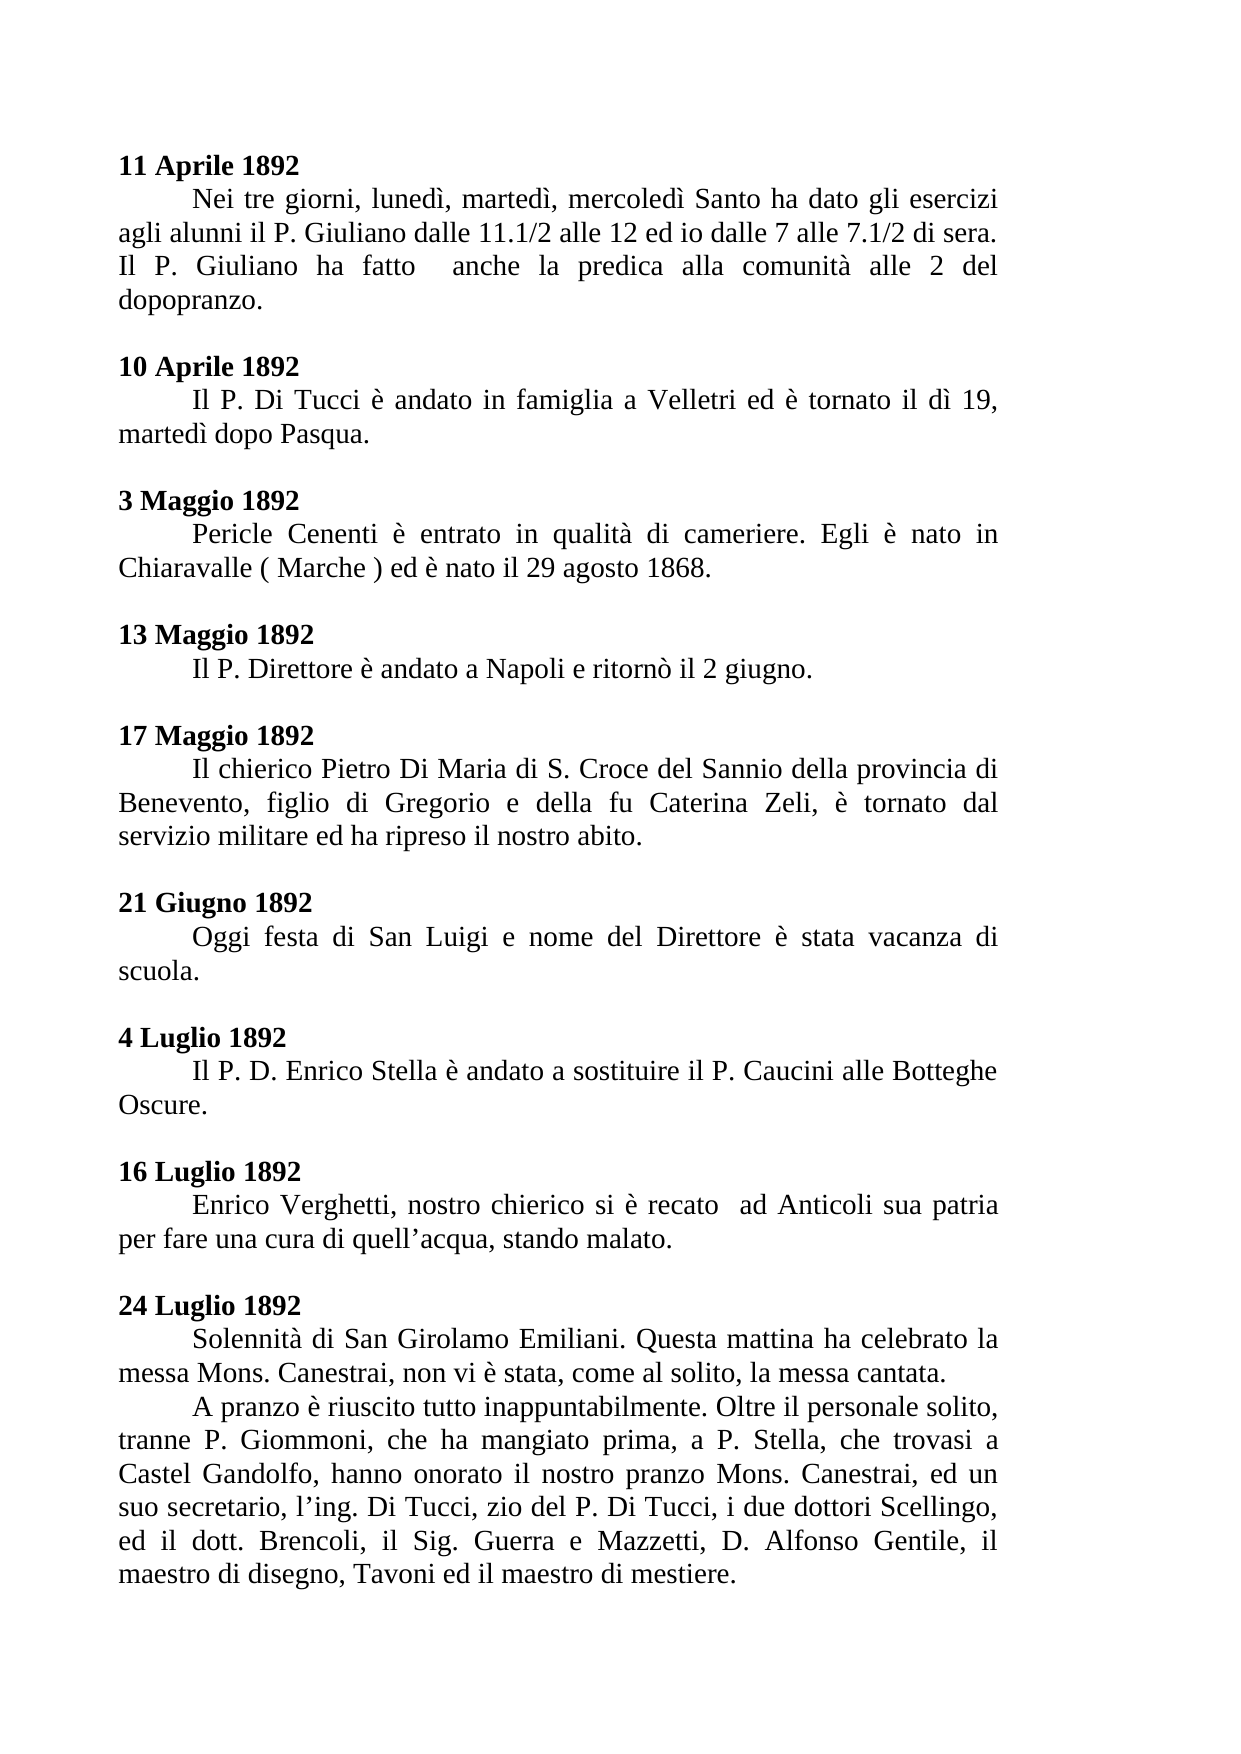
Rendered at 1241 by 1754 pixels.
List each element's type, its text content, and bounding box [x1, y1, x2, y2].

text Enrico Verghetti, nostro chierico si è recato ad Anticoli sua patria per fare una cura di quell’acqua, stando malato. [118, 1187, 999, 1254]
text Nei tre giorni, lunedì, martedì, mercoledì Santo ha dato gli esercizi agli alunni il P. Giuliano dalle 11.1/2 alle 12 ed io dalle 7 alle 7.1/2 di sera. Il P. Giuliano ha fatto anche la predica alla comunità alle 2 del dopopranzo. [118, 181, 999, 315]
text Il P. Direttore è andato a Napoli e ritornò il 2 giugno. [118, 651, 999, 684]
text Oggi festa di San Luigi e nome del Direttore è stata vacanza di scuola. [118, 919, 999, 986]
text A pranzo è riuscito tutto inappuntabilmente. Oltre il personale solito, tranne P. Giommoni, che ha mangiato prima, a P. Stella, che trovasi a Castel Gandolfo, hanno onorato il nostro pranzo Mons. Canestrai, ed un suo secretario, l’ing. Di Tucci, zio del P. Di Tucci, i due dottori Scellingo, ed il dott. Brencoli, il Sig. Guerra e Mazzetti, D. Alfonso Gentile, il maestro di disegno, Tavoni ed il maestro di mestiere. [118, 1389, 999, 1590]
text Pericle Cenenti è entrato in qualità di cameriere. Egli è nato in Chiaravalle ( Marche ) ed è nato il 29 agosto 1868. [118, 517, 999, 584]
text 4 Luglio 1892 [118, 1020, 999, 1053]
text 13 Maggio 1892 [118, 617, 999, 651]
text 3 Maggio 1892 [118, 483, 999, 517]
text 10 Aprile 1892 [118, 349, 999, 382]
text Il P. Di Tucci è andato in famiglia a Velletri ed è tornato il dì 19, martedì dopo Pasqua. [118, 382, 999, 449]
text Il chierico Pietro Di Maria di S. Croce del Sannio della provincia di Benevento, figlio di Gregorio e della fu Caterina Zeli, è tornato dal servizio militare ed ha ripreso il nostro abito. [118, 751, 999, 852]
text 17 Maggio 1892 [118, 718, 999, 751]
text 21 Giugno 1892 [118, 886, 999, 919]
text 24 Luglio 1892 [118, 1288, 999, 1322]
text 11 Aprile 1892 [118, 148, 999, 181]
text Solennità di San Girolamo Emiliani. Questa mattina ha celebrato la messa Mons. Canestrai, non vi è stata, come al solito, la messa cantata. [118, 1322, 999, 1389]
text 16 Luglio 1892 [118, 1154, 999, 1187]
text Il P. D. Enrico Stella è andato a sostituire il P. Caucini alle Botteghe Oscure. [118, 1053, 999, 1120]
